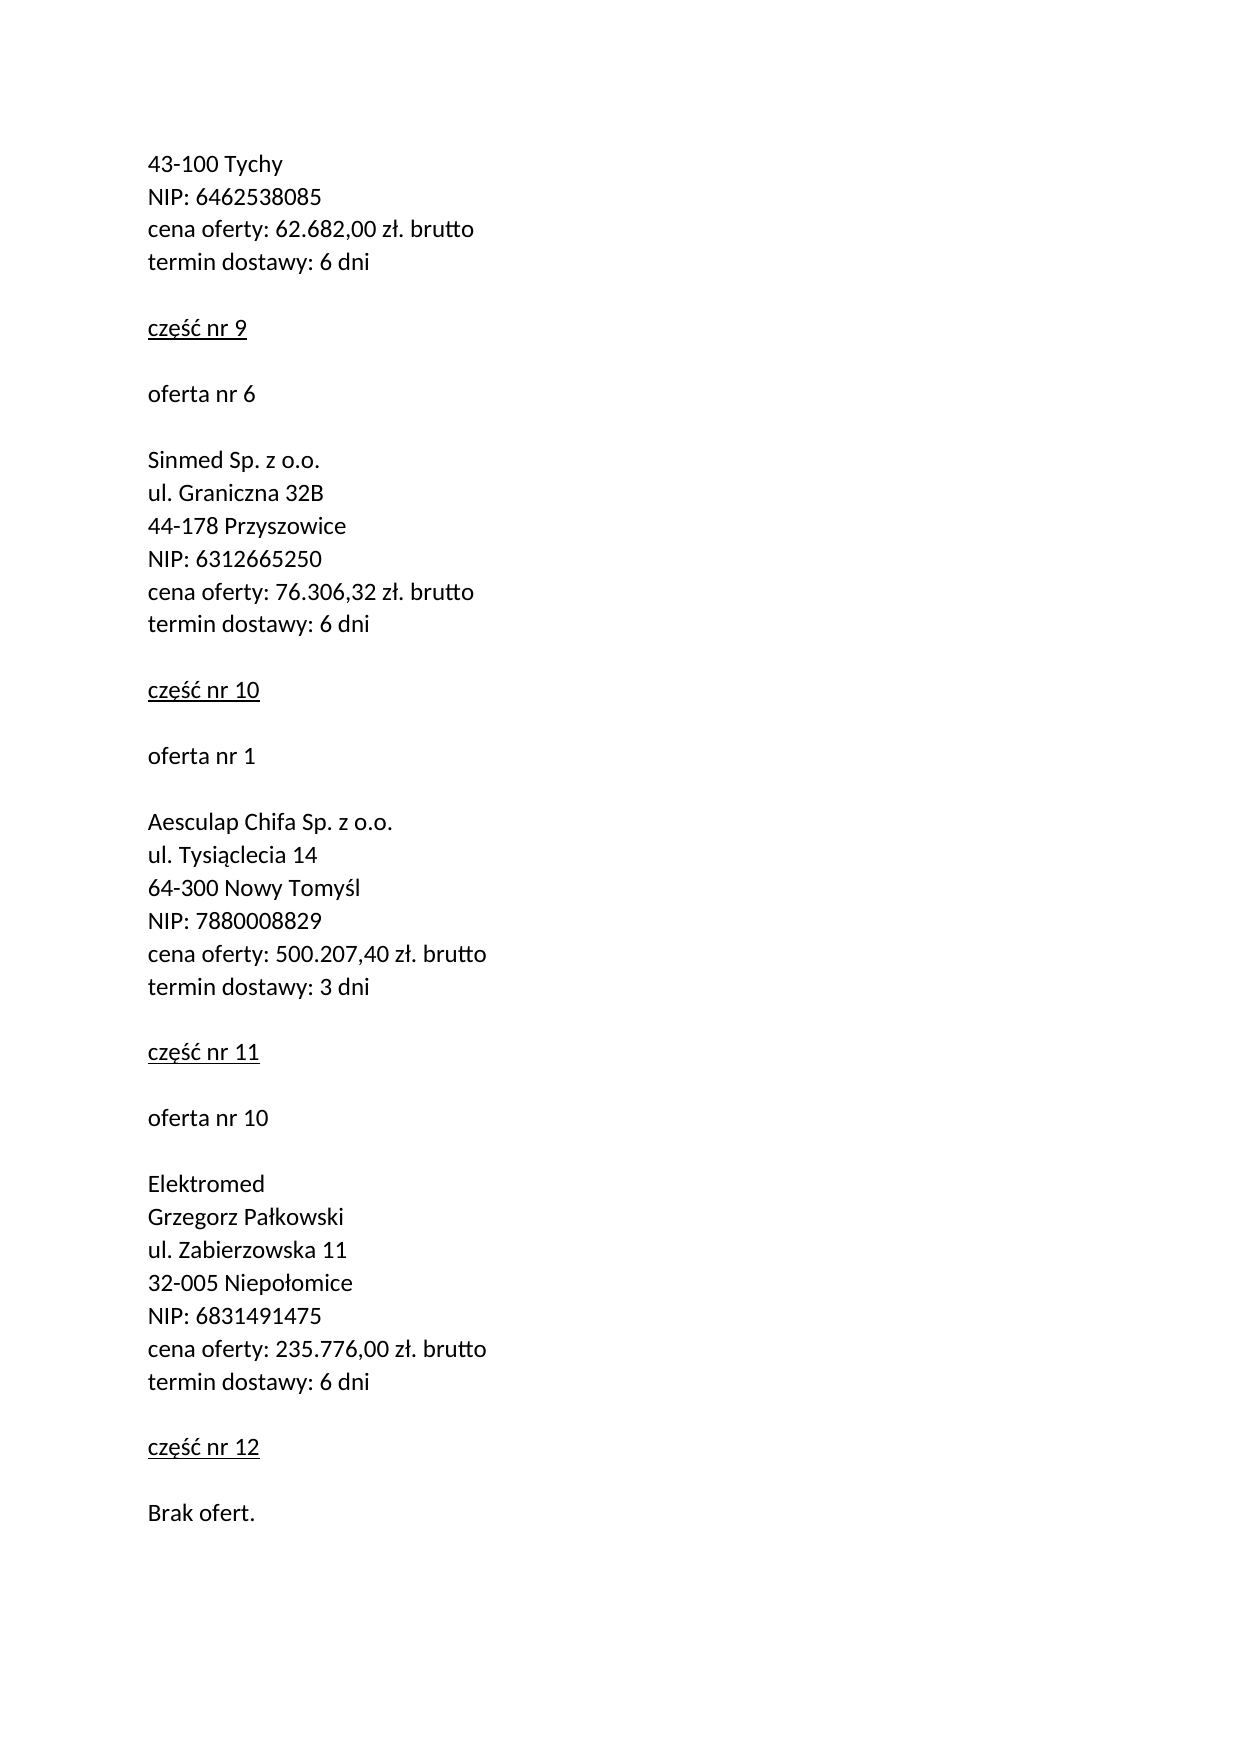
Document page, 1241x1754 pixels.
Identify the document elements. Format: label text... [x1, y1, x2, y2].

text ul. Graniczna 32B [148, 477, 1092, 507]
text NIP: 6462538085 [148, 181, 1092, 211]
text część nr 12 [148, 1431, 1092, 1462]
text oferta nr 6 [148, 378, 1092, 409]
text NIP: 6312665250 [148, 543, 1092, 573]
text NIP: 6831491475 [148, 1300, 1092, 1330]
text część nr 10 [148, 674, 1092, 705]
text cena oferty: 76.306,32 zł. brutto [148, 576, 1092, 606]
text Grzegorz Pałkowski [148, 1201, 1092, 1232]
text termin dostawy: 6 dni [148, 246, 1092, 277]
text termin dostawy: 6 dni [148, 1366, 1092, 1396]
text 44-178 Przyszowice [148, 510, 1092, 540]
text NIP: 7880008829 [148, 905, 1092, 935]
text Elektromed [148, 1168, 1092, 1199]
text 43-100 Tychy [148, 148, 1092, 178]
text część nr 11 [148, 1036, 1092, 1067]
text Aesculap Chifa Sp. z o.o. [148, 806, 1092, 837]
text 32-005 Niepołomice [148, 1267, 1092, 1297]
text cena oferty: 500.207,40 zł. brutto [148, 938, 1092, 968]
text cena oferty: 62.682,00 zł. brutto [148, 213, 1092, 244]
text Sinmed Sp. z o.o. [148, 444, 1092, 474]
text część nr 9 [148, 312, 1092, 343]
text Brak ofert. [148, 1497, 1092, 1528]
text oferta nr 10 [148, 1102, 1092, 1133]
text termin dostawy: 3 dni [148, 971, 1092, 1001]
text cena oferty: 235.776,00 zł. brutto [148, 1333, 1092, 1363]
text oferta nr 1 [148, 740, 1092, 771]
text ul. Zabierzowska 11 [148, 1234, 1092, 1264]
text termin dostawy: 6 dni [148, 608, 1092, 639]
text 64-300 Nowy Tomyśl [148, 872, 1092, 902]
text ul. Tysiąclecia 14 [148, 839, 1092, 869]
